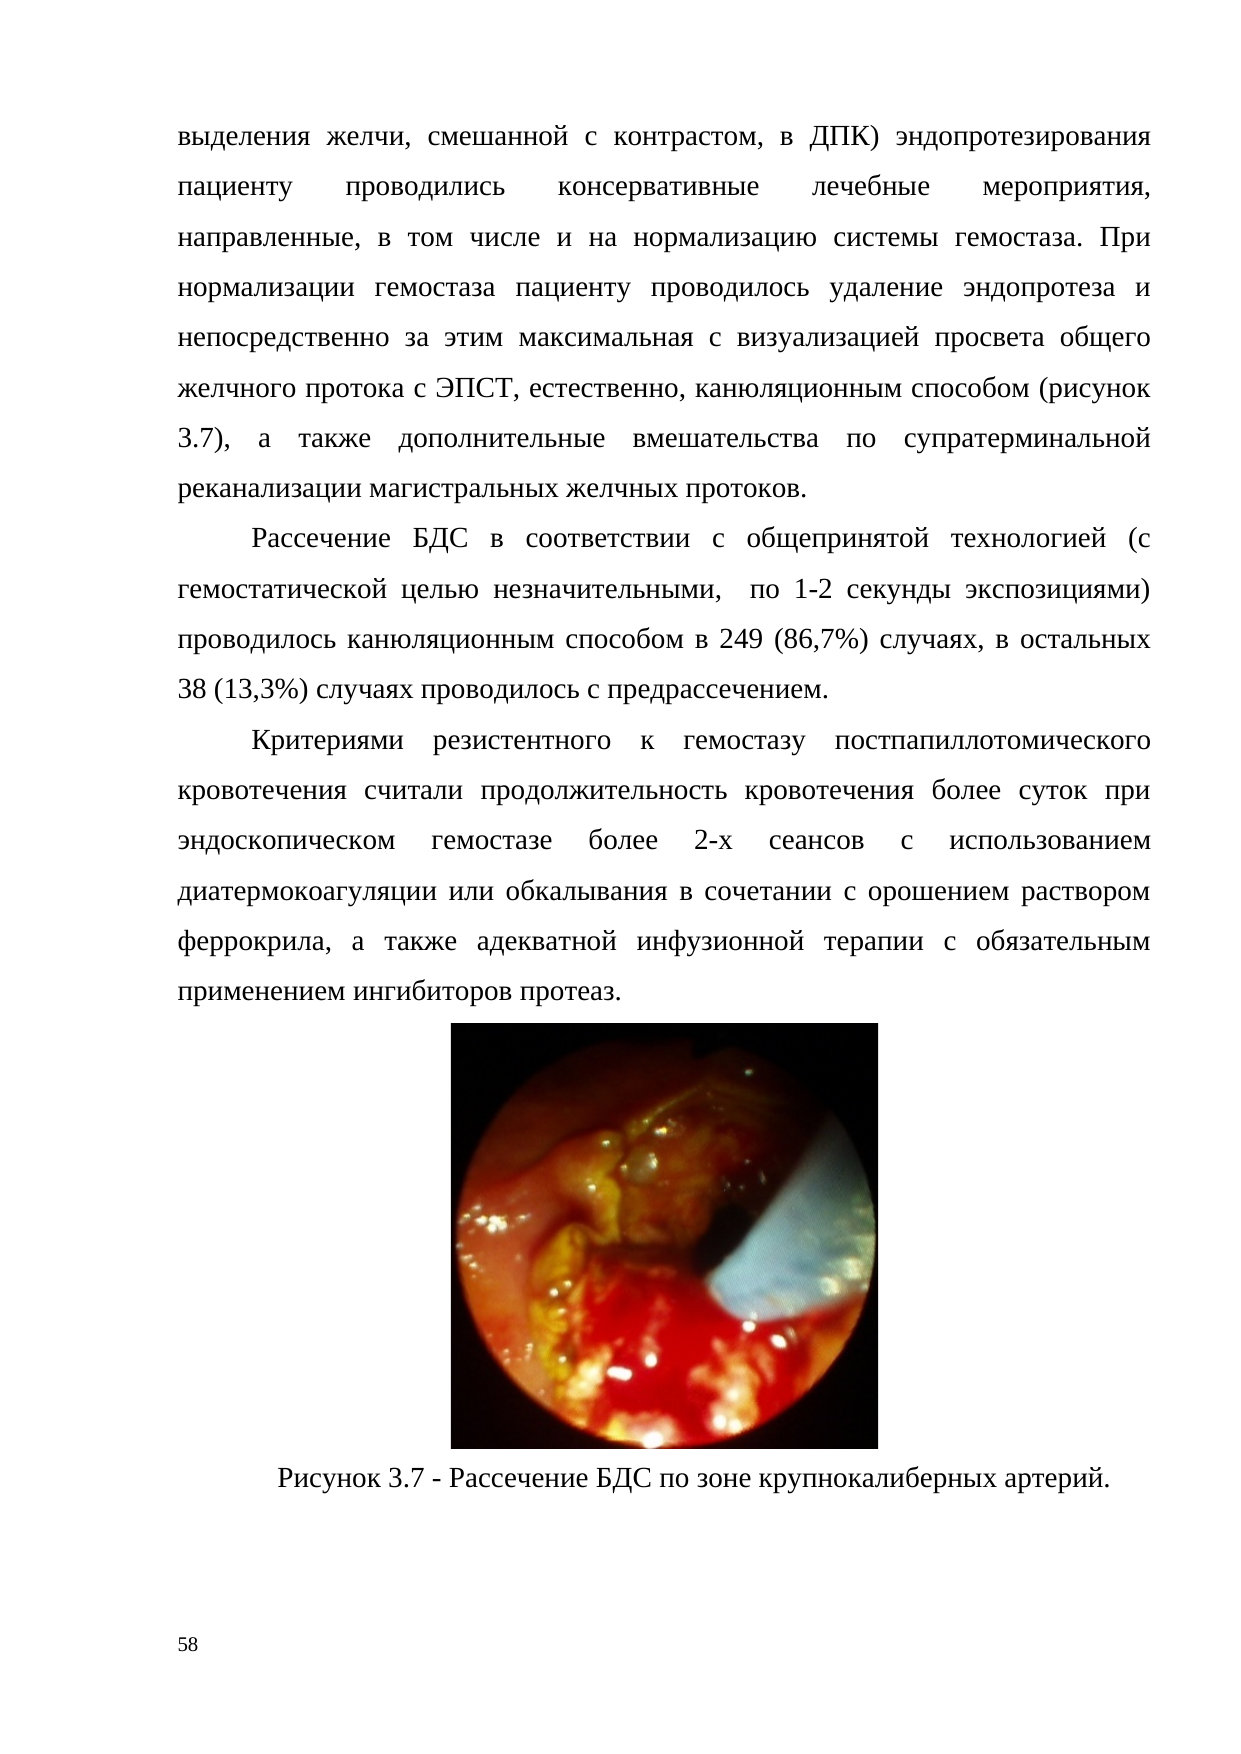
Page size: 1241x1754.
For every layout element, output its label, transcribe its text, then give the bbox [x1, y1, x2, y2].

subtitle Рисунок 3.7 - Рассечение БДС по зоне крупнокалиберных артерий. [236, 1461, 1152, 1494]
text Рассечение БДС в соответствии с общепринятой технологией (с гемостатической целью незначительными, по 1-2 секунды экспозициями) проводилось канюляционным способом в 249 (86,7%) случаях, в остальных 38 (13,3%) случаях проводилось с предрассечением. [177, 521, 1152, 705]
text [177, 118, 1152, 504]
text Критериями резистентного к гемостазу постпапиллотомического кровотечения считали продолжительность кровотечения более суток при эндоскопическом гемостазе более 2-х сеансов с использованием диатермокоагуляции или обкалывания в сочетании с орошением раствором феррокрила, а также адекватной инфузионной терапии с обязательным применением ингибиторов протеаз. [177, 722, 1152, 1007]
picture [450, 1023, 879, 1449]
